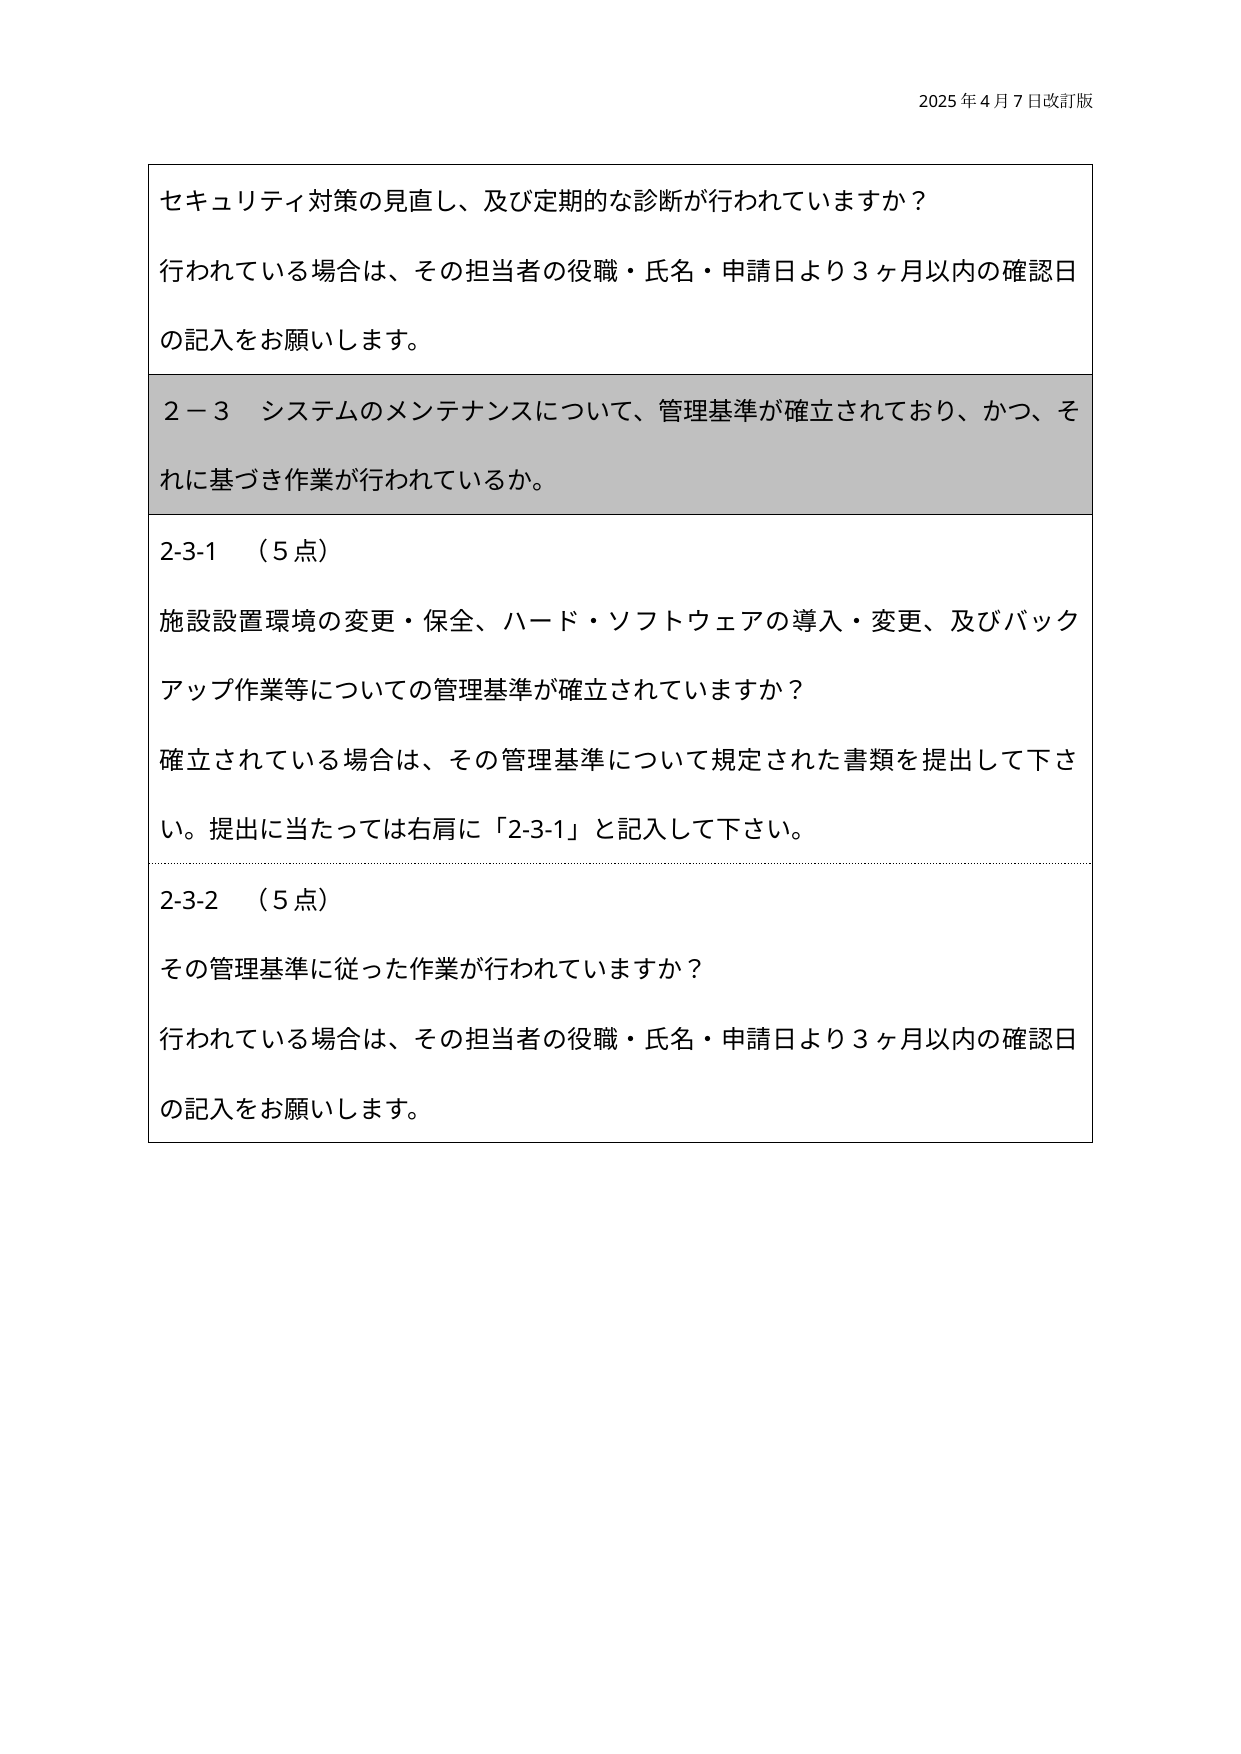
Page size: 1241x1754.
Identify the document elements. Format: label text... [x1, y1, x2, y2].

table_cell ２－３ システムのメンテナンスについて、管理基準が確立されており、かつ、それに基づき作業が行われているか。 [149, 375, 1092, 514]
table_cell 2-3-2 （５点） その管理基準に従った作業が行われていますか？ 行われている場合は、その担当者の役職・氏名・申請日より３ヶ月以内の確認日の記入をお願いします。 [149, 863, 1092, 1142]
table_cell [149, 165, 1092, 373]
table_cell 2-3-1 （５点） 施設設置環境の変更・保全、ハード・ソフトウェアの導入・変更、及びバックアップ作業等についての管理基準が確立されていますか？ 確立されている場合は、その管理基準について規定された書類を提出して下さい。提出に当たっては右肩に「2-3-1」と記入して下さい。 [149, 515, 1092, 863]
